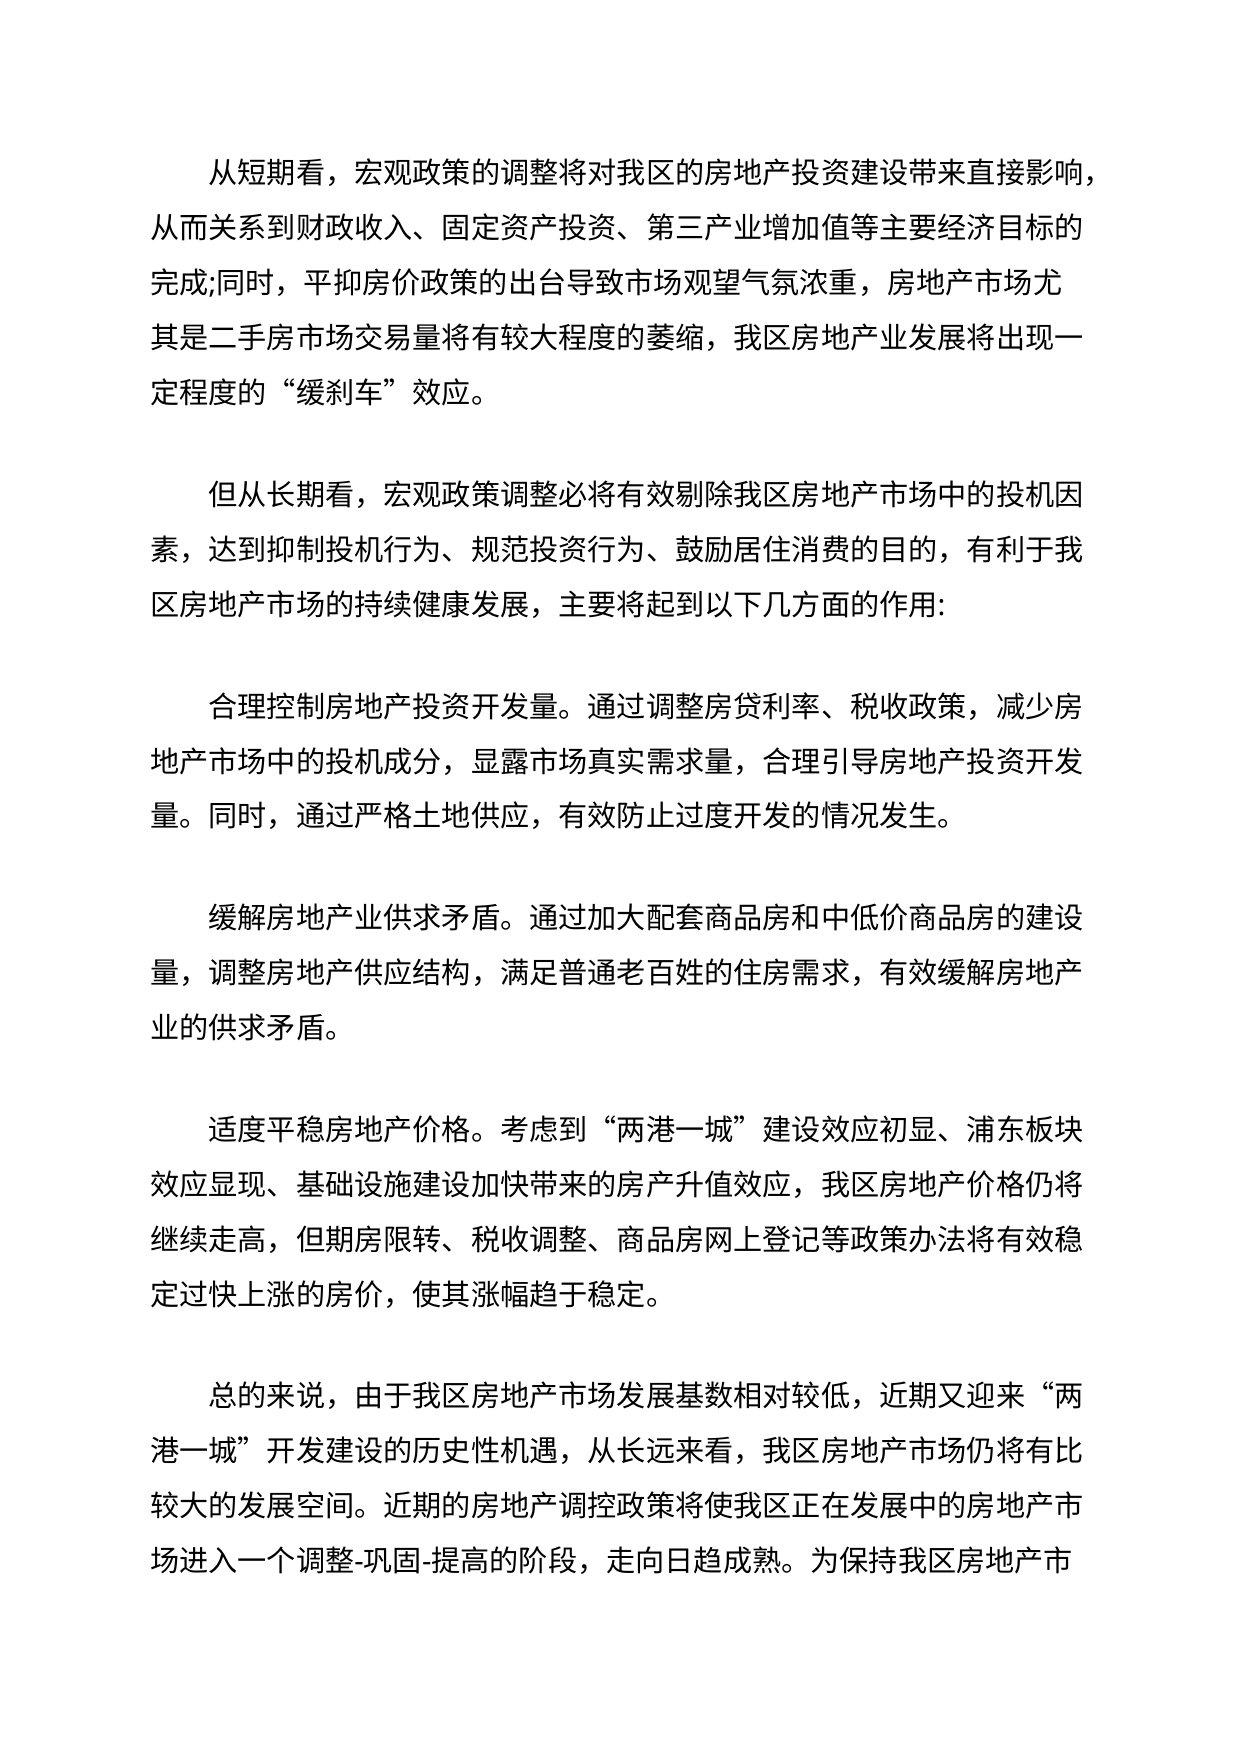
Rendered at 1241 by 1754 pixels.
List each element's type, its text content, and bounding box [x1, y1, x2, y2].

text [150, 1373, 1090, 1580]
text 从短期看，宏观政策的调整将对我区的房地产投资建设带来直接影响，从而关系到财政收入、固定资产投资、第三产业增加值等主要经济目标的完成;同时，平抑房价政策的出台导致市场观望气氛浓重，房地产市场尤其是二手房市场交易量将有较大程度的萎缩，我区房地产业发展将出现一定程度的“缓刹车”效应。 [150, 150, 1090, 412]
text 合理控制房地产投资开发量。通过调整房贷利率、税收政策，减少房地产市场中的投机成分，显露市场真实需求量，合理引导房地产投资开发量。同时，通过严格土地供应，有效防止过度开发的情况发生。 [150, 683, 1090, 835]
text 适度平稳房地产价格。考虑到“两港一城”建设效应初显、浦东板块效应显现、基础设施建设加快带来的房产升值效应，我区房地产价格仍将继续走高，但期房限转、税收调整、商品房网上登记等政策办法将有效稳定过快上涨的房价，使其涨幅趋于稳定。 [150, 1106, 1090, 1313]
text 但从长期看，宏观政策调整必将有效剔除我区房地产市场中的投机因素，达到抑制投机行为、规范投资行为、鼓励居住消费的目的，有利于我区房地产市场的持续健康发展，主要将起到以下几方面的作用: [150, 471, 1090, 624]
text 缓解房地产业供求矛盾。通过加大配套商品房和中低价商品房的建设量，调整房地产供应结构，满足普通老百姓的住房需求，有效缓解房地产业的供求矛盾。 [150, 895, 1090, 1047]
